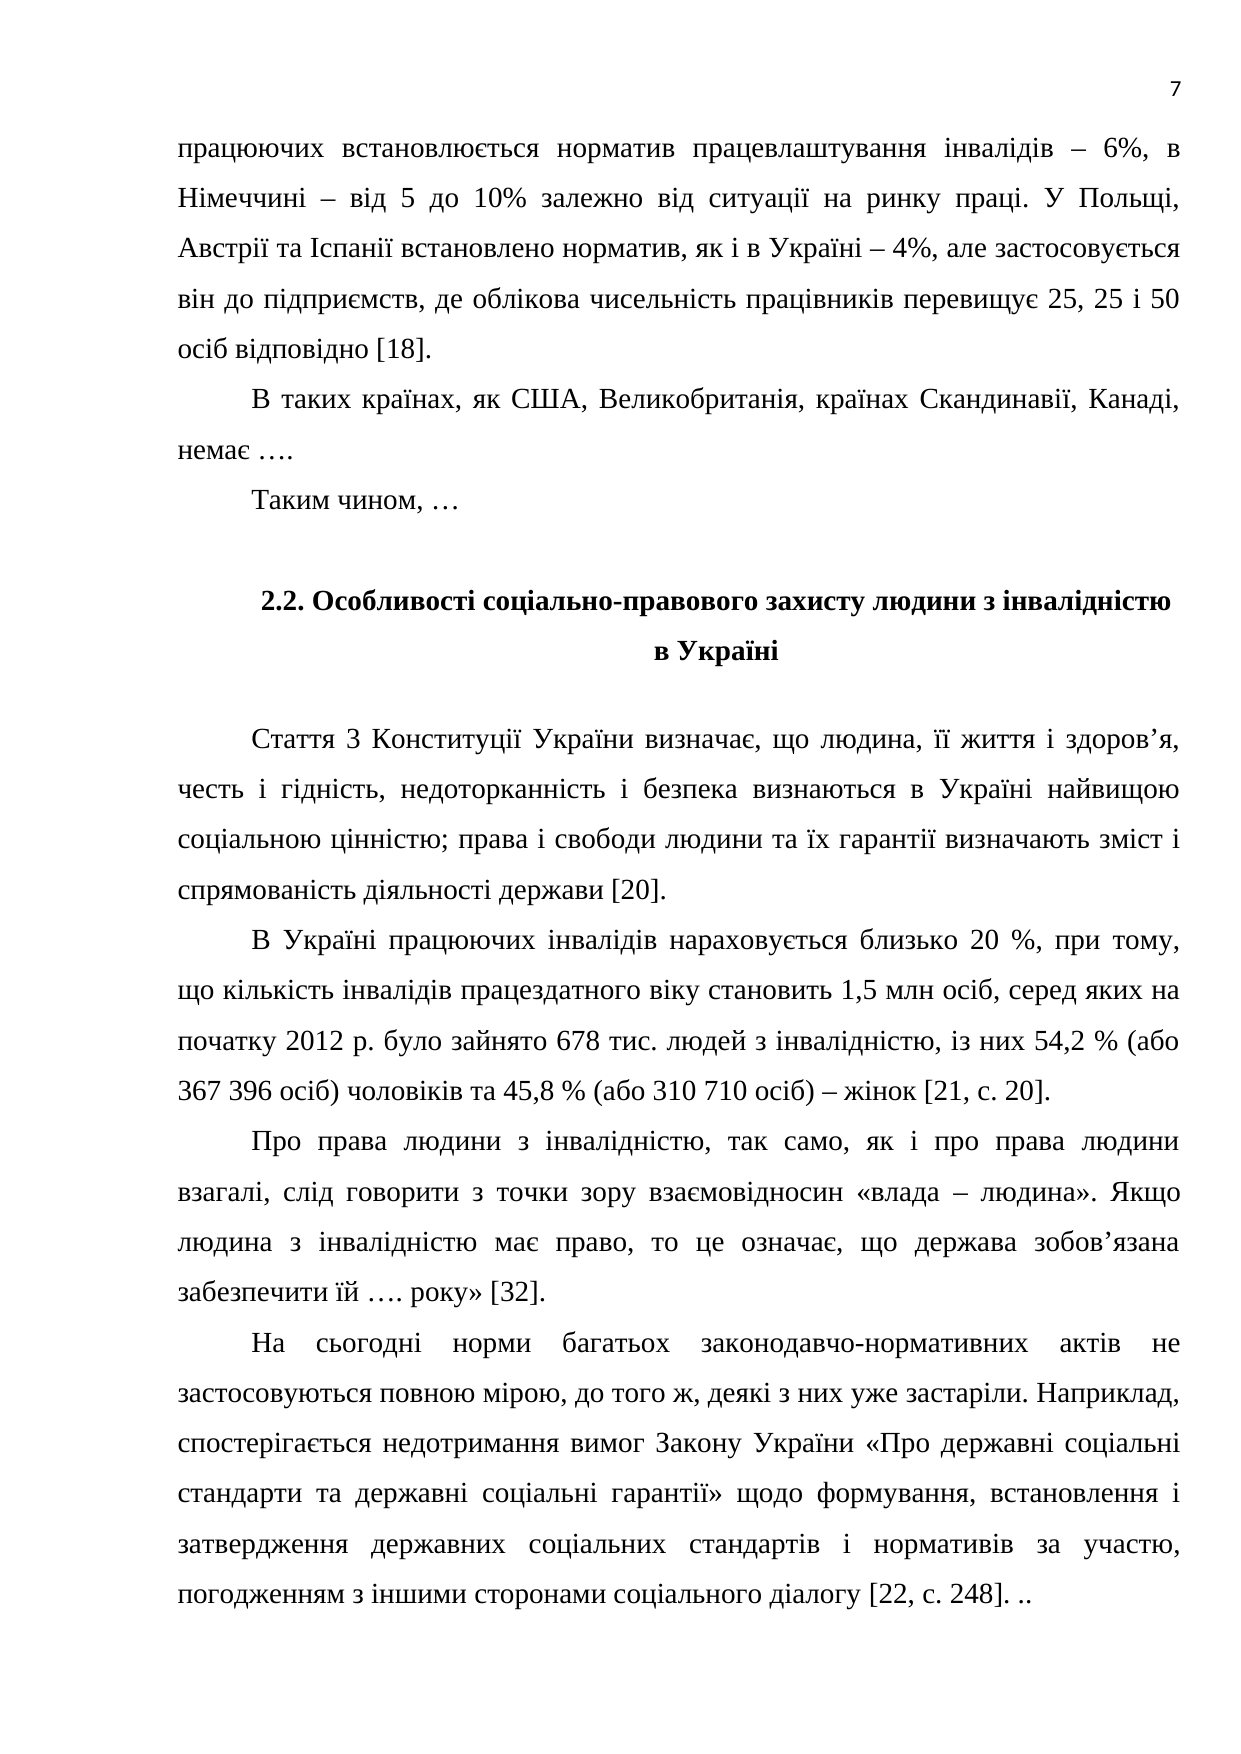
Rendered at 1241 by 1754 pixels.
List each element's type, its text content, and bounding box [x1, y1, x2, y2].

text 2.2. Особливості соціально-правового захисту людини з інвалідністю [177, 583, 1181, 616]
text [177, 130, 1181, 365]
text в Україні [177, 633, 1181, 667]
text В Україні працюючих інвалідів нараховується близько 20 %, при тому, що кількість інвалідів працездатного віку становить 1,5 млн осіб, серед яких на початку 2012 р. було зайнято 678 тис. людей з інвалідністю, із них 54,2 % (або 367 396 осіб) чоловіків та 45,8 % (або 310 710 осіб) – жінок [21, с. 20]. [177, 922, 1181, 1107]
text На сьогодні норми багатьох законодавчо-нормативних актів не застосовуються повною мірою, до того ж, деякі з них уже застаріли. Наприклад, спостерігається недотримання вимог Закону України «Про державні соціальні стандарти та державні соціальні гарантії» щодо формування, встановлення і затвердження державних соціальних стандартів і нормативів за участю, погодженням з іншими сторонами соціального діалогу [22, с. 248]. .. [177, 1325, 1181, 1610]
text Про права людини з інвалідністю, так само, як і про права людини взагалі, слід говорити з точки зору взаємовідносин «влада – людина». Якщо людина з інвалідністю має право, то це означає, що держава зобов’язана забезпечити їй …. року» [32]. [177, 1123, 1181, 1308]
text Таким чином, … [177, 482, 1181, 516]
text В таких країнах, як США, Великобританія, країнах Скандинавії, Канаді, немає …. [177, 381, 1181, 465]
text Стаття 3 Конституції України визначає, що людина, її життя і здоров’я, честь і гідність, недоторканність і безпека визнаються в Україні найвищою соціальною цінністю; права і свободи людини та їх гарантії визначають зміст і спрямованість діяльності держави [20]. [177, 721, 1181, 905]
